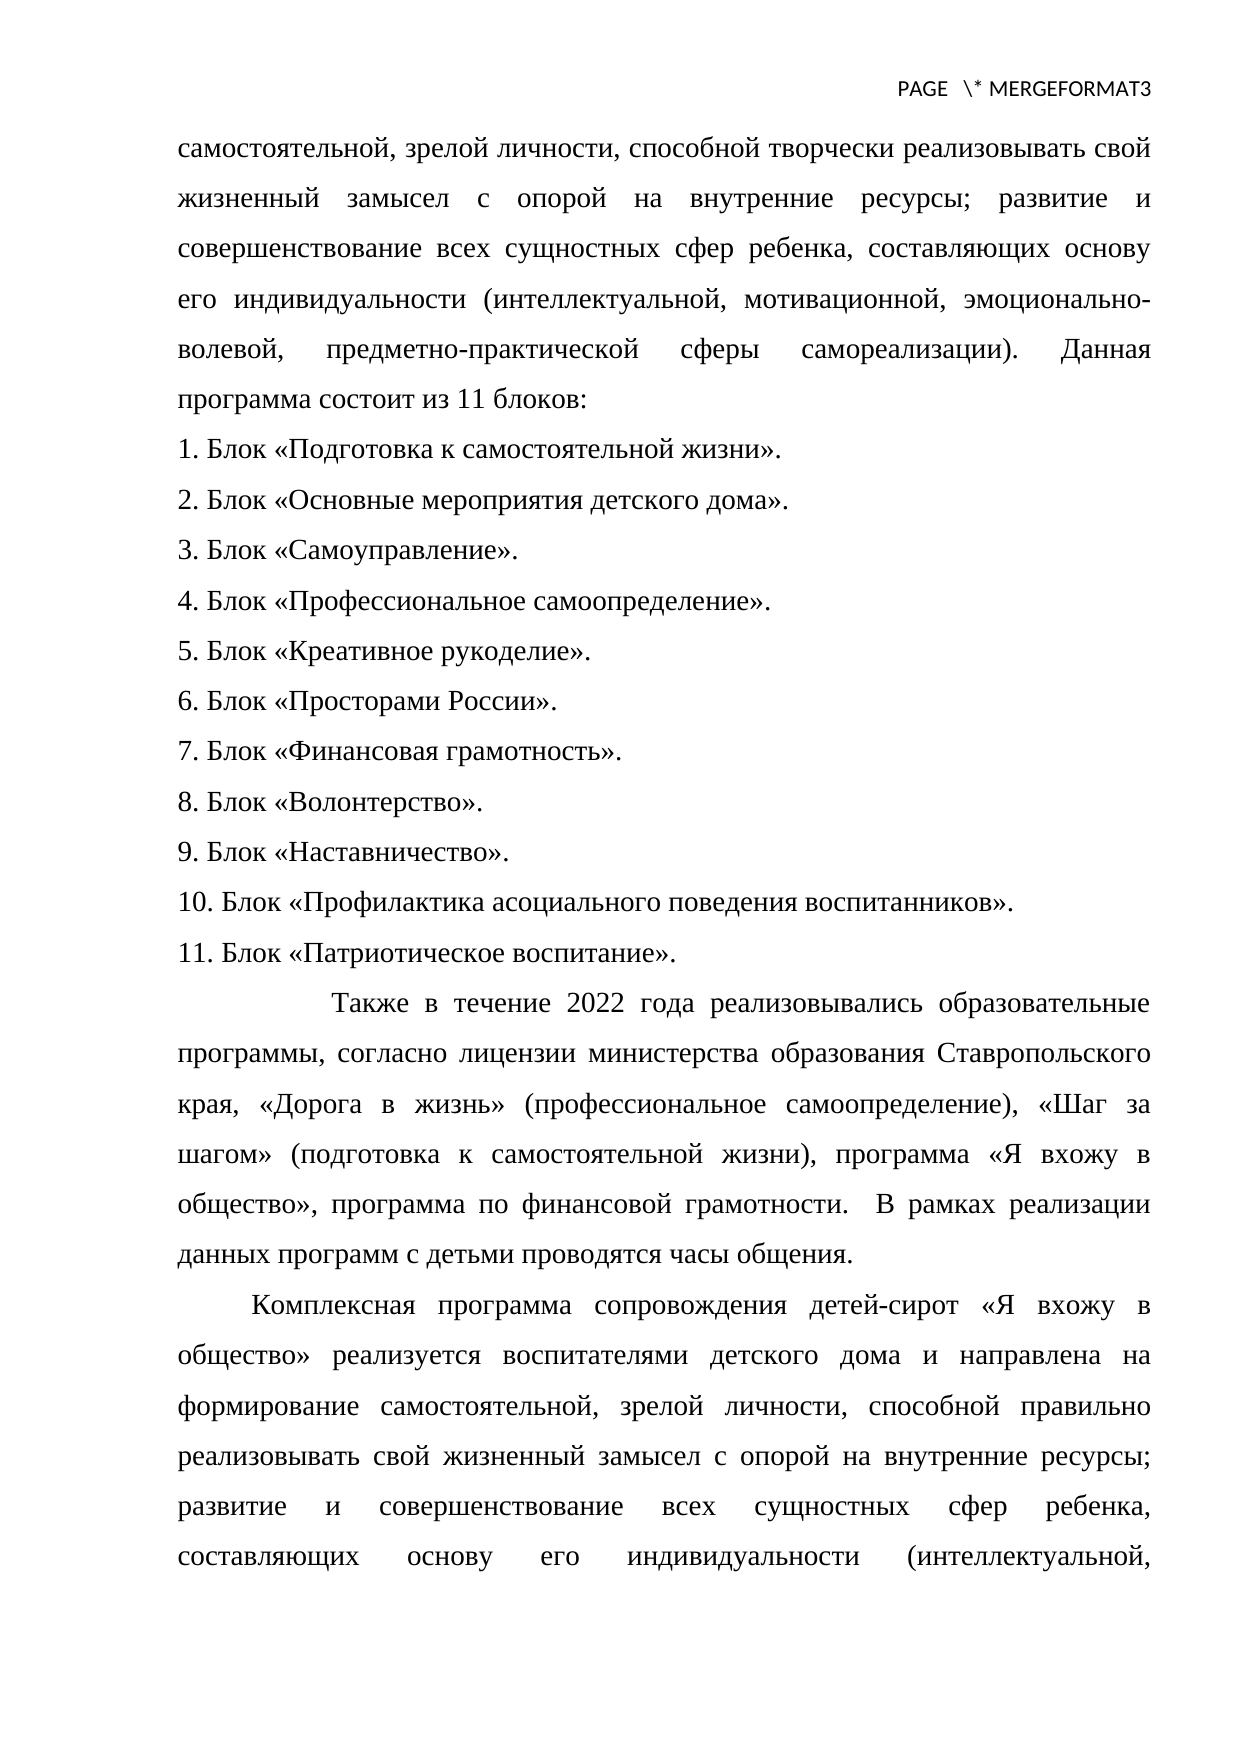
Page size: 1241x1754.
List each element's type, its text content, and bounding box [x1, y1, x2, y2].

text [177, 130, 1152, 415]
text 2. Блок «Основные мероприятия детского дома». [177, 482, 1152, 516]
text 1. Блок «Подготовка к самостоятельной жизни». [177, 432, 1152, 465]
text 11. Блок «Патриотическое воспитание». [177, 935, 1152, 968]
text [177, 1287, 1152, 1572]
text Также в течение 2022 года реализовывались образовательные программы, согласно лицензии министерства образования Ставропольского края, «Дорога в жизнь» (профессиональное самоопределение), «Шаг за шагом» (подготовка к самостоятельной жизни), программа «Я вхожу в общество», программа по финансовой грамотности. В рамках реализации данных программ с детьми проводятся часы общения. [177, 985, 1152, 1270]
text 10. Блок «Профилактика асоциального поведения воспитанников». [177, 884, 1152, 918]
text 6. Блок «Просторами России». [177, 683, 1152, 717]
text 7. Блок «Финансовая грамотность». [177, 733, 1152, 767]
text 9. Блок «Наставничество». [177, 834, 1152, 868]
text 8. Блок «Волонтерство». [177, 784, 1152, 817]
text 3. Блок «Самоуправление». [177, 532, 1152, 566]
text 4. Блок «Профессиональное самоопределение». [177, 583, 1152, 616]
text 5. Блок «Креативное рукоделие». [177, 633, 1152, 666]
